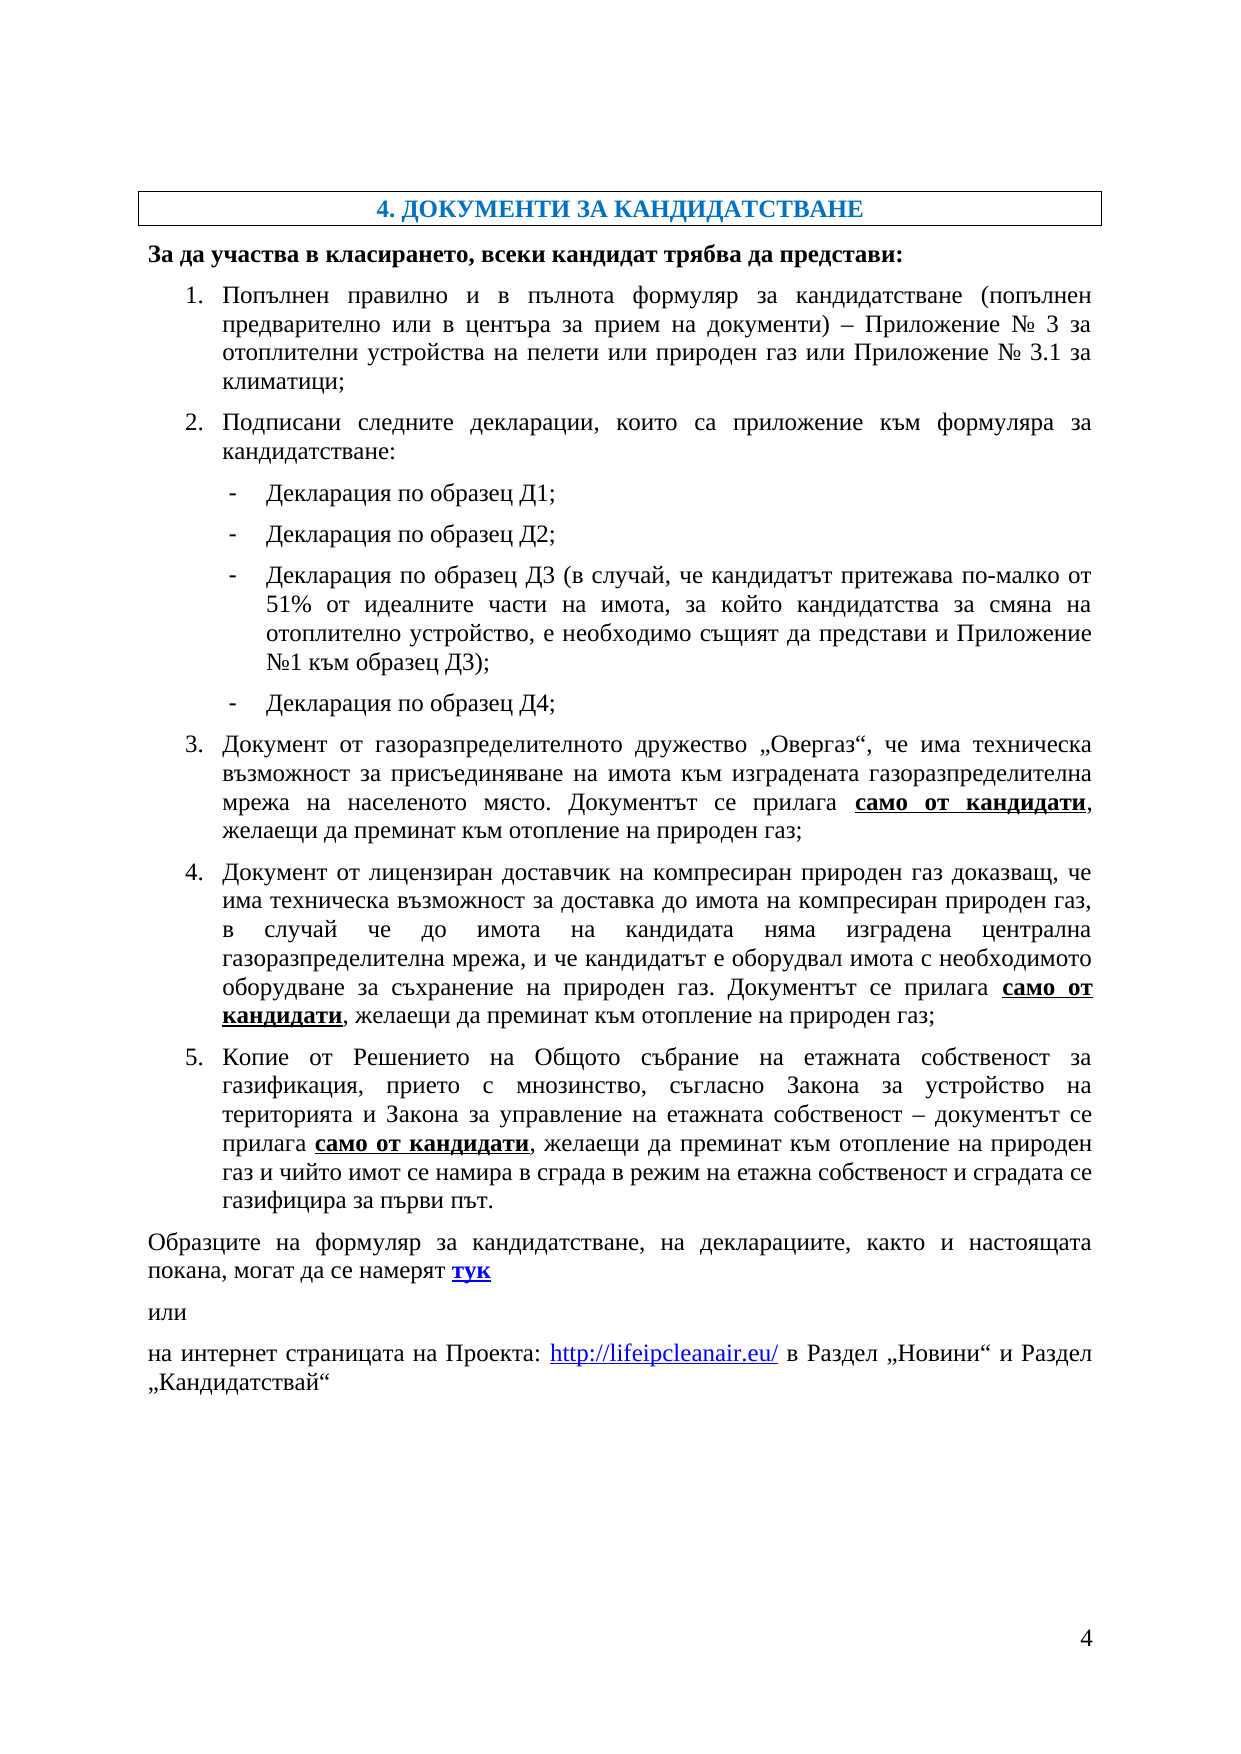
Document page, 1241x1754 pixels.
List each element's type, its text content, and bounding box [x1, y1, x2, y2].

list Копие от Решението на Общото събрание на етажната собственост за газификация, прието с мнозинство, съгласно Закона за устройство на територията и Закона за управление на етажната собственост – документът се прилага само от кандидати, желаещи да преминат към отопление на природен газ и чийто имот се намира в сграда в режим на етажна собственост и сградата се газифицира за първи път. [185, 1042, 1093, 1214]
list Декларация по образец Д4; [228, 688, 1093, 717]
list Декларация по образец Д3 (в случай, че кандидатът притежава по-малко от 51% от идеалните части на имота, за който кандидатства за смяна на отоплително устройство, е необходимо същият да представи и Приложение №1 към образец Д3); [228, 560, 1093, 675]
list Документ от газоразпределителното дружество „Овергаз“, че има техническа възможност за присъединяване на имота към изградената газоразпределителна мрежа на населеното място. Документът се прилага само от кандидати, желаещи да преминат към отопление на природен газ; [185, 729, 1093, 844]
list Декларация по образец Д1; [228, 477, 1093, 506]
list Подписани следните декларации, които са приложение към формуляра за кандидатстване: [185, 407, 1093, 465]
text или [148, 1297, 1093, 1325]
list Декларация по образец Д2; [228, 519, 1093, 548]
text на интернет страницата на Проекта: http://lifeipcleanair.eu/ в Раздел „Новини“ и Раздел „Кандидатствай“ [148, 1338, 1093, 1395]
subtitle 4. ДОКУМЕНТИ ЗА КАНДИДАТСТВАНЕ [139, 192, 1101, 225]
text За да участва в класирането, всеки кандидат трябва да представи: [148, 239, 1093, 267]
list Попълнен правилно и в пълнота формуляр за кандидатстване (попълнен предварително или в центъра за прием на документи) – Приложение № 3 за отоплителни устройства на пелети или природен газ или Приложение № 3.1 за климатици; [185, 280, 1093, 395]
text Образците на формуляр за кандидатстване, на декларациите, както и настоящата покана, могат да се намерят тук [148, 1227, 1093, 1284]
list Документ от лицензиран доставчик на компресиран природен газ доказващ, че има техническа възможност за доставка до имота на компресиран природен газ, в случай че до имота на кандидата няма изградена централна газоразпределителна мрежа, и че кандидатът е оборудвал имота с необходимото оборудване за съхранение на природен газ. Документът се прилага само от кандидати, желаещи да преминат към отопление на природен газ; [185, 857, 1093, 1029]
